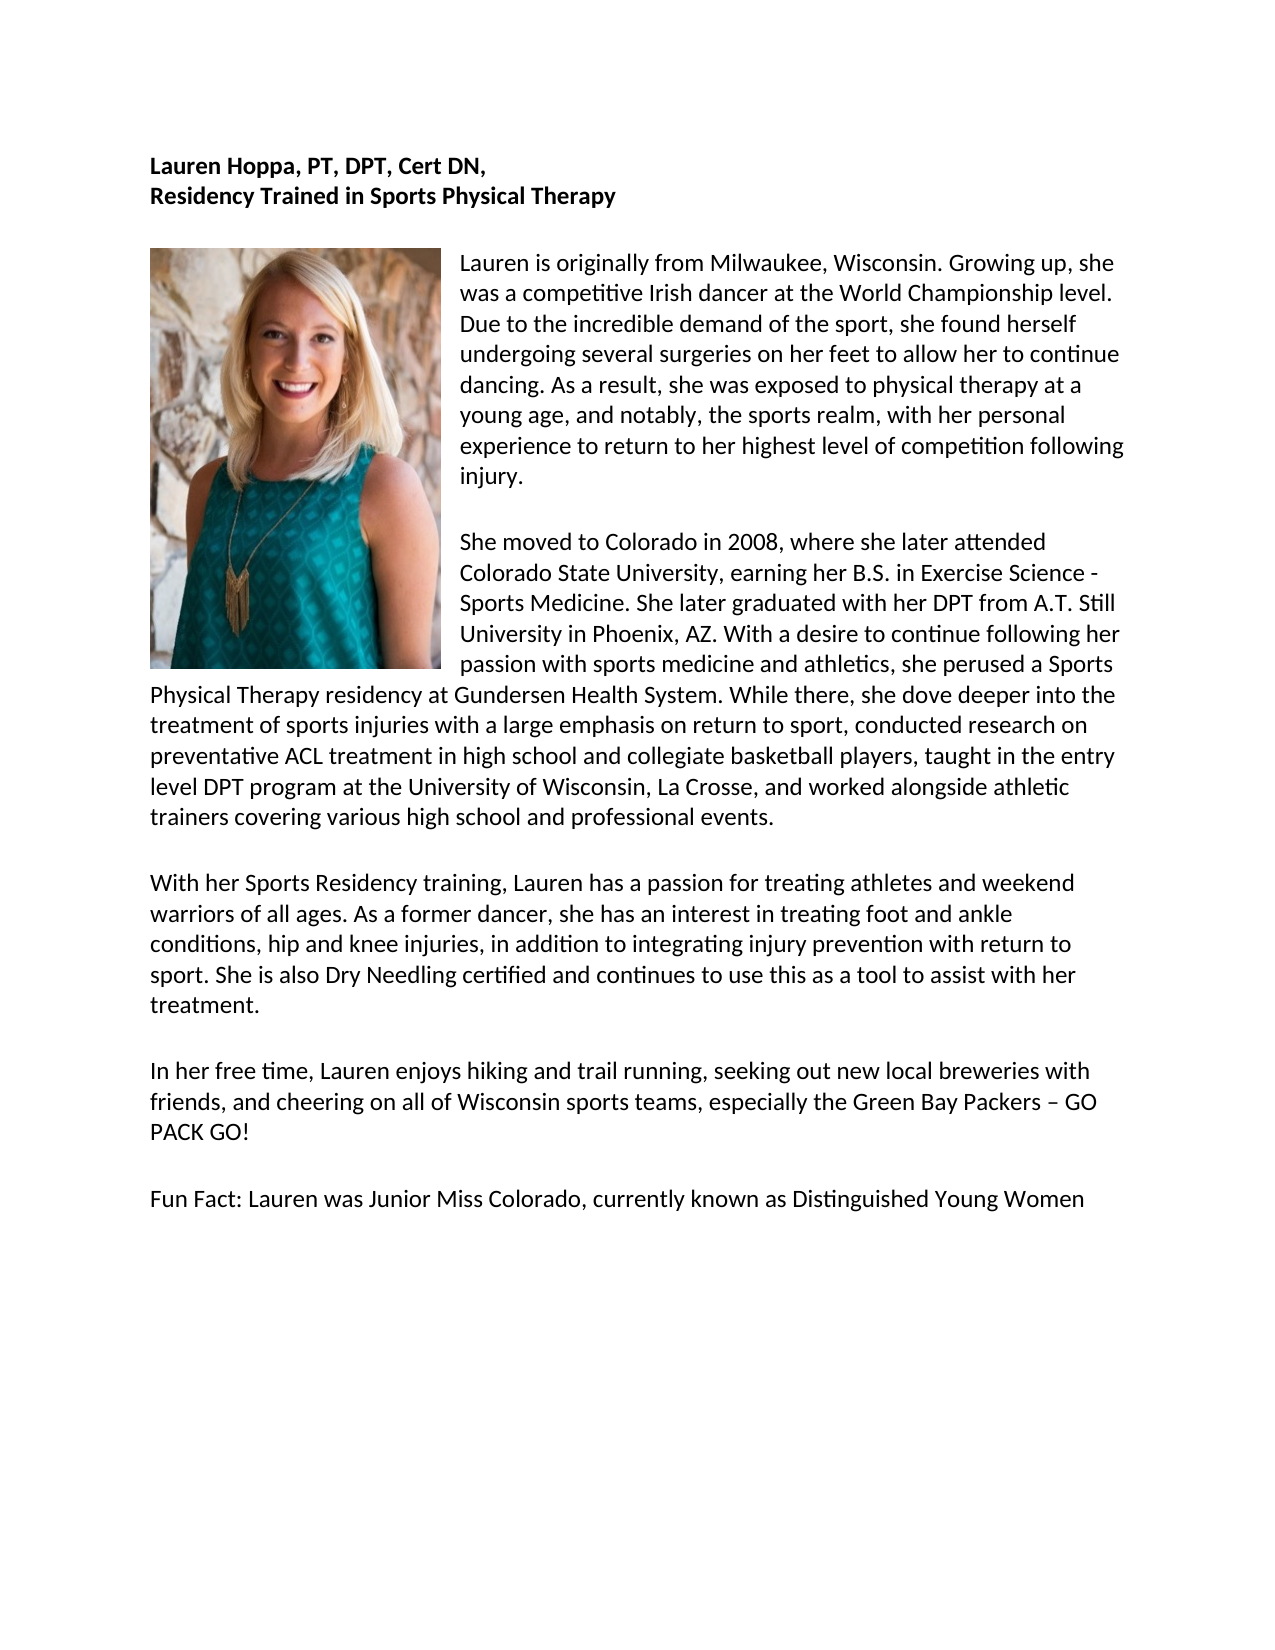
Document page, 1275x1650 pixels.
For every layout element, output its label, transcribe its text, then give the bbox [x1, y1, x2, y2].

text With her Sports Residency training, Lauren has a passion for treating athletes and weekend warriors of all ages. As a former dancer, she has an interest in treating foot and ankle conditions, hip and knee injuries, in addition to integrating injury prevention with return to sport. She is also Dry Needling certified and continues to use this as a tool to assist with her treatment. [150, 867, 1125, 1020]
picture [150, 248, 441, 669]
text Lauren is originally from Milwaukee, Wisconsin. Growing up, she was a competitive Irish dancer at the World Championship level. Due to the incredible demand of the sport, she found herself undergoing several surgeries on her feet to allow her to continue dancing. As a result, she was exposed to physical therapy at a young age, and notably, the sports realm, with her personal experience to return to her highest level of competition following injury. [150, 247, 1125, 491]
text She moved to Colorado in 2008, where she later attended Colorado State University, earning her B.S. in Exercise Science - Sports Medicine. She later graduated with her DPT from A.T. Still University in Phoenix, AZ. With a desire to continue following her passion with sports medicine and athletics, she perused a Sports Physical Therapy residency at Gundersen Health System. While there, she dove deeper into the treatment of sports injuries with a large emphasis on return to sport, conducted research on preventative ACL treatment in high school and collegiate basketball players, taught in the entry level DPT program at the University of Wisconsin, La Crosse, and worked alongside athletic trainers covering various high school and professional events. [150, 526, 1125, 832]
text Fun Fact: Lauren was Junior Miss Colorado, currently known as Distinguished Young Women [150, 1183, 1125, 1213]
text In her free time, Lauren enjoys hiking and trail running, seeking out new local breweries with friends, and cheering on all of Wisconsin sports teams, especially the Green Bay Packers – GO PACK GO! [150, 1056, 1125, 1147]
text Lauren Hoppa, PT, DPT, Cert DN, [150, 150, 1125, 181]
text Residency Trained in Sports Physical Therapy [150, 181, 1125, 211]
